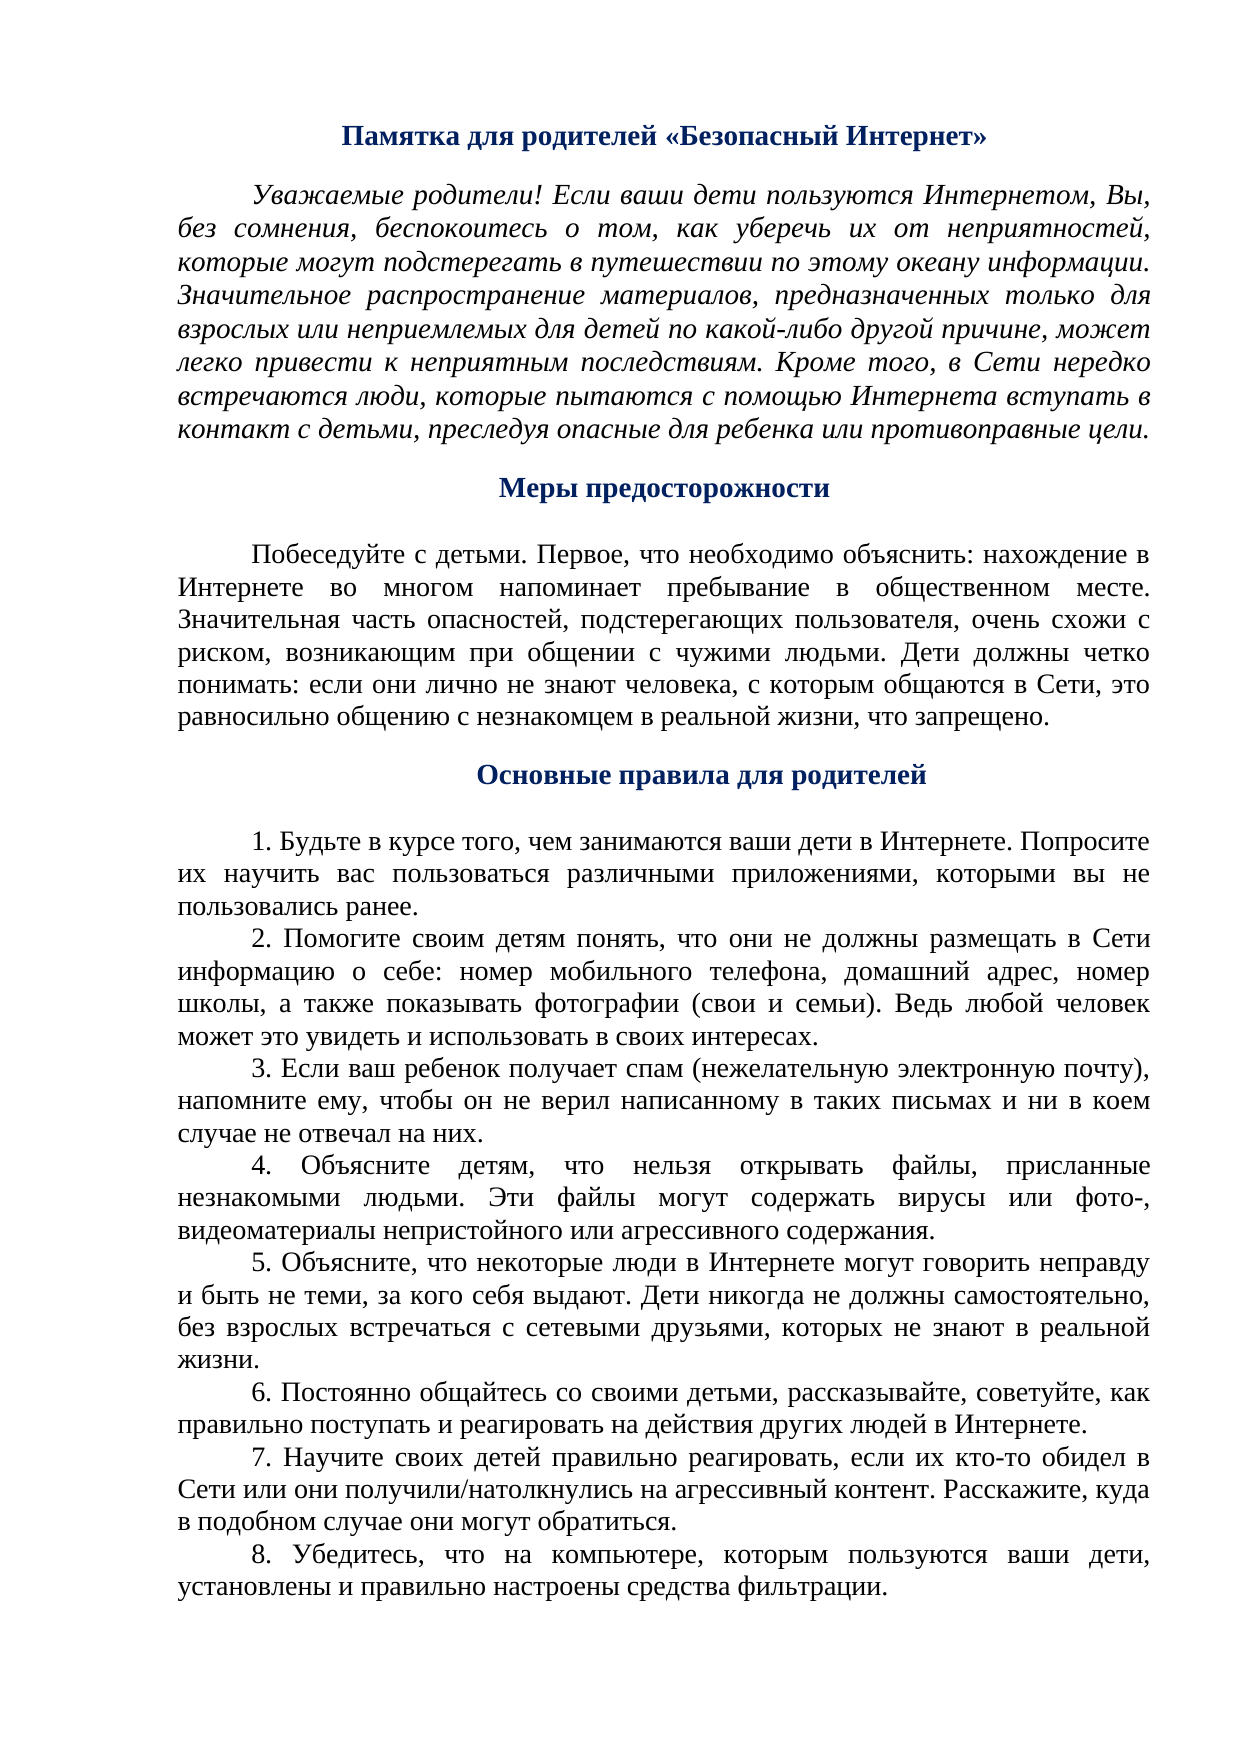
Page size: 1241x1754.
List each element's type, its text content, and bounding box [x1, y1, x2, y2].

text 8. Убедитесь, что на компьютере, которым пользуются ваши дети, установлены и правильно настроены средства фильтрации. [177, 1537, 1152, 1602]
text Побеседуйте с детьми. Первое, что необходимо объяснить: нахождение в Интернете во многом напоминает пребывание в общественном месте. Значительная часть опасностей, подстерегающих пользователя, очень схожи с риском, возникающим при общении с чужими людьми. Дети должны четко понимать: если они лично не знают человека, с которым общаются в Сети, это равносильно общению с незнакомцем в реальной жизни, что запрещено. [177, 537, 1152, 732]
text Меры предосторожности [177, 470, 1152, 504]
text 3. Если ваш ребенок получает спам (нежелательную электронную почту), напомните ему, чтобы он не верил написанному в таких письмах и ни в коем случае не отвечал на них. [177, 1051, 1152, 1148]
text 5. Объясните, что некоторые люди в Интернете могут говорить неправду и быть не теми, за кого себя выдают. Дети никогда не должны самостоятельно, без взрослых встречаться с сетевыми друзьями, которых не знают в реальной жизни. [177, 1245, 1152, 1375]
text 1. Будьте в курсе того, чем занимаются ваши дети в Интернете. Попросите их научить вас пользоваться различными приложениями, которыми вы не пользовались ранее. [177, 824, 1152, 921]
text 4. Объясните детям, что нельзя открывать файлы, присланные незнакомыми людьми. Эти файлы могут содержать вирусы или фото-, видеоматериалы непристойного или агрессивного содержания. [177, 1148, 1152, 1245]
text Основные правила для родителей [177, 757, 1152, 791]
text Памятка для родителей «Безопасный Интернет» [177, 118, 1152, 152]
text 6. Постоянно общайтесь со своими детьми, рассказывайте, советуйте, как правильно поступать и реагировать на действия других людей в Интернете. [177, 1375, 1152, 1440]
text 2. Помогите своим детям понять, что они не должны размещать в Сети информацию о себе: номер мобильного телефона, домашний адрес, номер школы, а также показывать фотографии (свои и семьи). Ведь любой человек может это увидеть и использовать в своих интересах. [177, 921, 1152, 1051]
text Уважаемые родители! Если ваши дети пользуются Интернетом, Вы, без сомнения, беспокоитесь о том, как уберечь их от неприятностей, которые могут подстерегать в путешествии по этому океану информации. Значительное распространение материалов, предназначенных только для взрослых или неприемлемых для детей по какой-либо другой причине, может легко привести к неприятным последствиям. Кроме того, в Сети нередко встречаются люди, которые пытаются с помощью Интернета вступать в контакт с детьми, преследуя опасные для ребенка или противоправные цели. [177, 177, 1152, 445]
text 7. Научите своих детей правильно реагировать, если их кто-то обидел в Сети или они получили/натолкнулись на агрессивный контент. Расскажите, куда в подобном случае они могут обратиться. [177, 1440, 1152, 1537]
